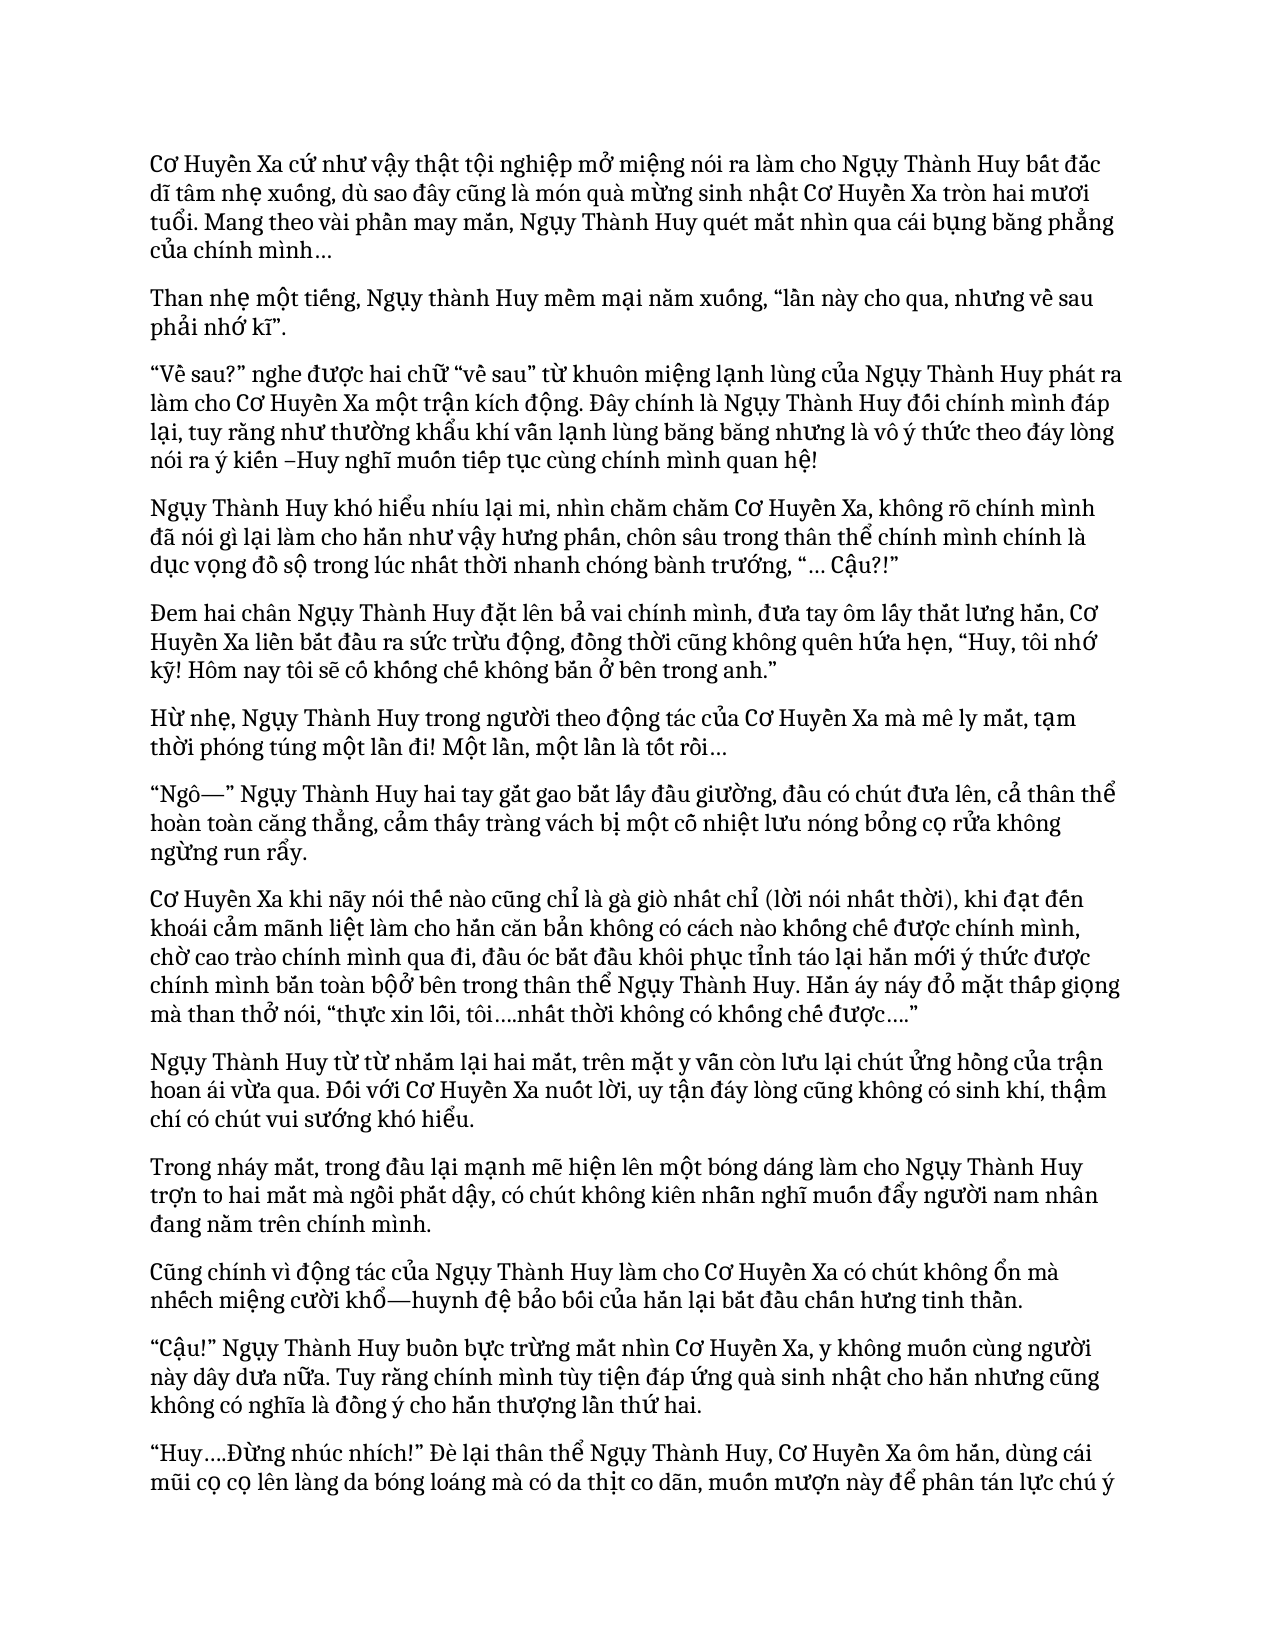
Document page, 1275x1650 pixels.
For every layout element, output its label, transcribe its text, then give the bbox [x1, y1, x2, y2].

text Than nhẹ một tiếng, Ngụy thành Huy mềm mại nằm xuống, “lần này cho qua, nhưng về sau phải nhớ kĩ”. [150, 284, 1125, 341]
text “Ngô—” Ngụy Thành Huy hai tay gắt gao bắt lấy đầu giường, đầu có chút đưa lên, cả thân thể hoàn toàn căng thẳng, cảm thấy tràng vách bị một cỗ nhiệt lưu nóng bỏng cọ rửa không ngừng run rẩy. [150, 780, 1125, 866]
text Trong nháy mắt, trong đầu lại mạnh mẽ hiện lên một bóng dáng làm cho Ngụy Thành Huy trợn to hai mắt mà ngồi phắt dậy, có chút không kiên nhẫn nghĩ muốn đẩy người nam nhân đang nằm trên chính mình. [150, 1152, 1125, 1239]
text “Cậu!” Ngụy Thành Huy buồn bực trừng mắt nhìn Cơ Huyền Xa, y không muốn cùng người này dây dưa nữa. Tuy rằng chính mình tùy tiện đáp ứng quà sinh nhật cho hắn nhưng cũng không có nghĩa là đồng ý cho hắn thượng lần thứ hai. [150, 1334, 1125, 1420]
text Hừ nhẹ, Ngụy Thành Huy trong người theo động tác của Cơ Huyền Xa mà mê ly mắt, tạm thời phóng túng một lần đi! Một lần, một lần là tốt rồi… [150, 704, 1125, 761]
text Ngụy Thành Huy khó hiểu nhíu lại mi, nhìn chằm chằm Cơ Huyền Xa, không rõ chính mình đã nói gì lại làm cho hắn như vậy hưng phấn, chôn sâu trong thân thể chính mình chính là dục vọng đồ sộ trong lúc nhất thời nhanh chóng bành trướng, “… Cậu?!” [150, 494, 1125, 580]
text “Về sau?” nghe được hai chữ “về sau” từ khuôn miệng lạnh lùng của Ngụy Thành Huy phát ra làm cho Cơ Huyền Xa một trận kích động. Đây chính là Ngụy Thành Huy đối chính mình đáp lại, tuy rằng như thường khẩu khí vẫn lạnh lùng băng băng nhưng là vô ý thức theo đáy lòng nói ra ý kiến –Huy nghĩ muốn tiếp tục cùng chính mình quan hệ! [150, 360, 1125, 475]
text Cơ Huyền Xa khi nãy nói thế nào cũng chỉ là gà giò nhất chỉ (lời nói nhất thời), khi đạt đến khoái cảm mãnh liệt làm cho hắn căn bản không có cách nào khống chế được chính mình, chờ cao trào chính mình qua đi, đầu óc bắt đầu khôi phục tỉnh táo lại hắn mới ý thức được chính mình bắn toàn bộở bên trong thân thể Ngụy Thành Huy. Hắn áy náy đỏ mặt thấp giọng mà than thở nói, “thực xin lỗi, tôi….nhất thời không có khống chế được….” [150, 885, 1125, 1029]
text Đem hai chân Ngụy Thành Huy đặt lên bả vai chính mình, đưa tay ôm lấy thắt lưng hắn, Cơ Huyền Xa liền bắt đầu ra sức trừu động, đồng thời cũng không quên hứa hẹn, “Huy, tôi nhớ kỹ! Hôm nay tôi sẽ cố khống chế không bắn ở bên trong anh.” [150, 599, 1125, 685]
text Cũng chính vì động tác của Ngụy Thành Huy làm cho Cơ Huyền Xa có chút không ổn mà nhếch miệng cười khổ—huynh đệ bảo bối của hắn lại bắt đầu chấn hưng tinh thần. [150, 1257, 1125, 1315]
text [150, 1439, 1125, 1496]
text Cơ Huyền Xa cứ như vậy thật tội nghiệp mở miệng nói ra làm cho Ngụy Thành Huy bất đắc dĩ tâm nhẹ xuống, dù sao đây cũng là món quà mừng sinh nhật Cơ Huyền Xa tròn hai mươi tuổi. Mang theo vài phần may mắn, Ngụy Thành Huy quét mắt nhìn qua cái bụng bằng phẳng của chính mình… [150, 150, 1125, 265]
text Ngụy Thành Huy từ từ nhắm lại hai mắt, trên mặt y vẫn còn lưu lại chút ửng hồng của trận hoan ái vừa qua. Đối với Cơ Huyền Xa nuốt lời, uy tận đáy lòng cũng không có sinh khí, thậm chí có chút vui sướng khó hiểu. [150, 1047, 1125, 1134]
